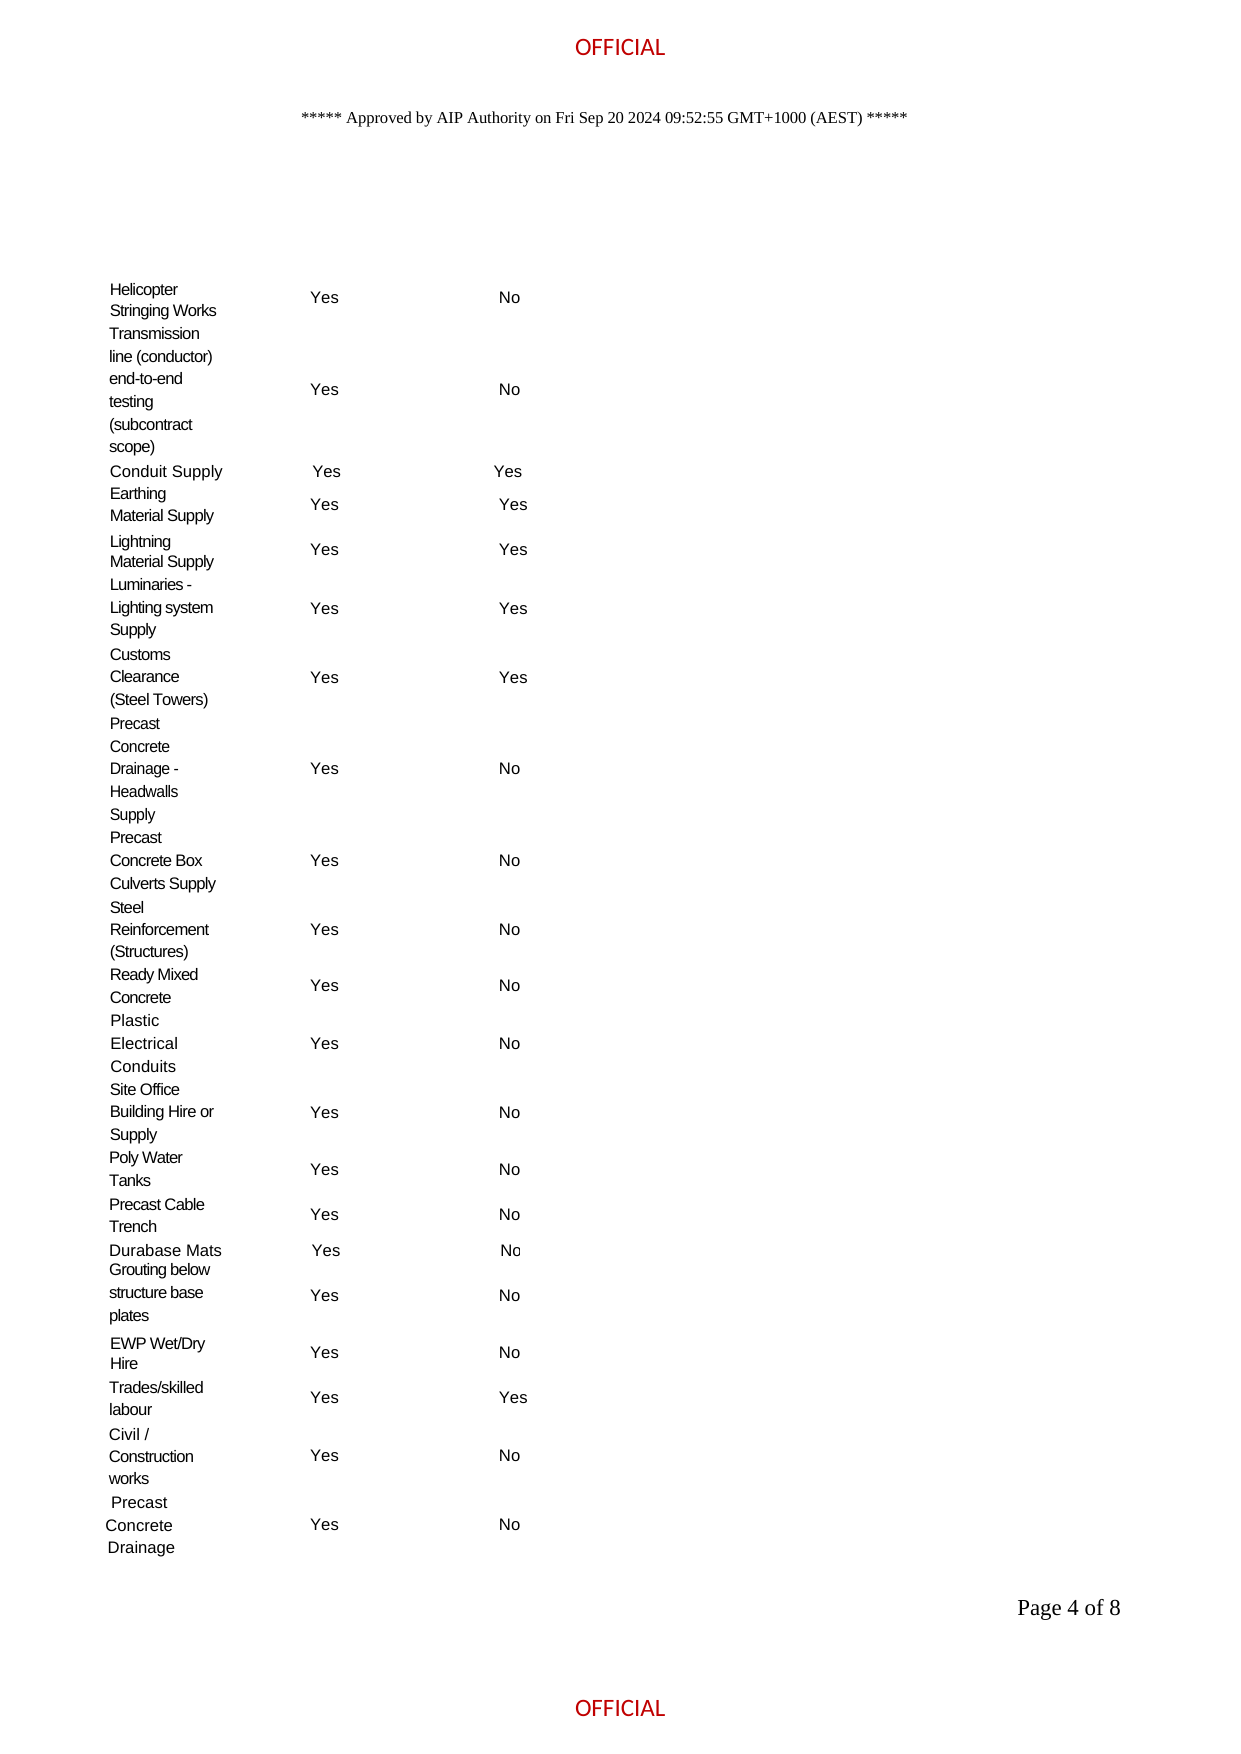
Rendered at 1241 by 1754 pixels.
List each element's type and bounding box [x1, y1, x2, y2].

picture [110, 1543, 117, 1552]
picture [108, 112, 1132, 1621]
